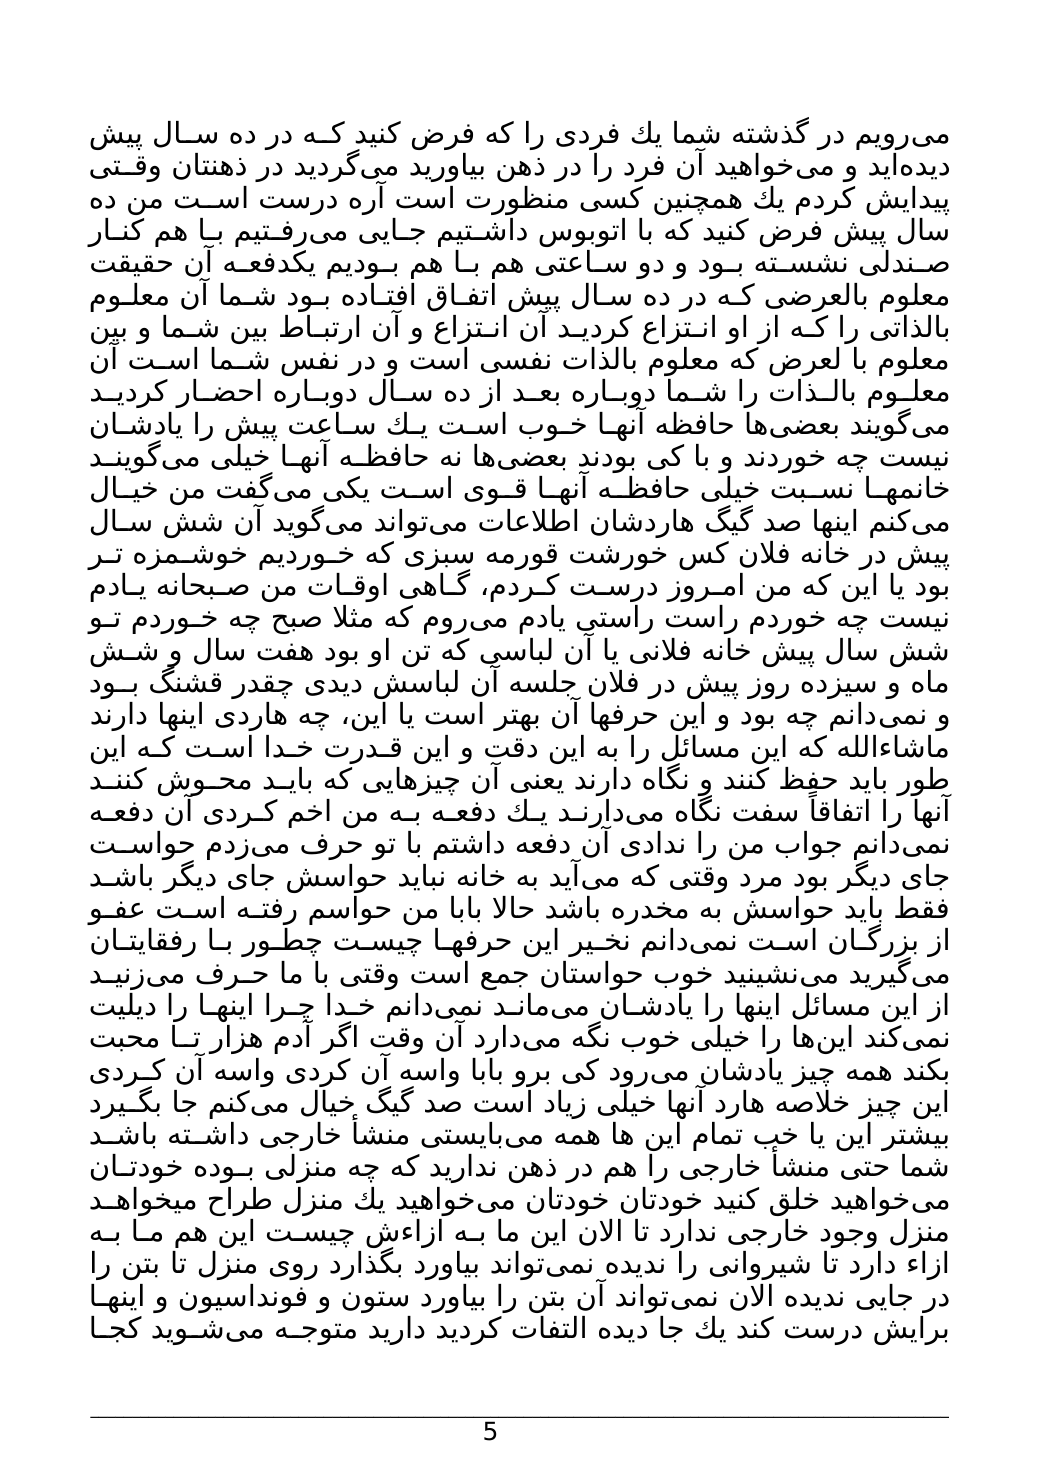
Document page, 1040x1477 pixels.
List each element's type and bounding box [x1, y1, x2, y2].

text [89, 118, 951, 1345]
